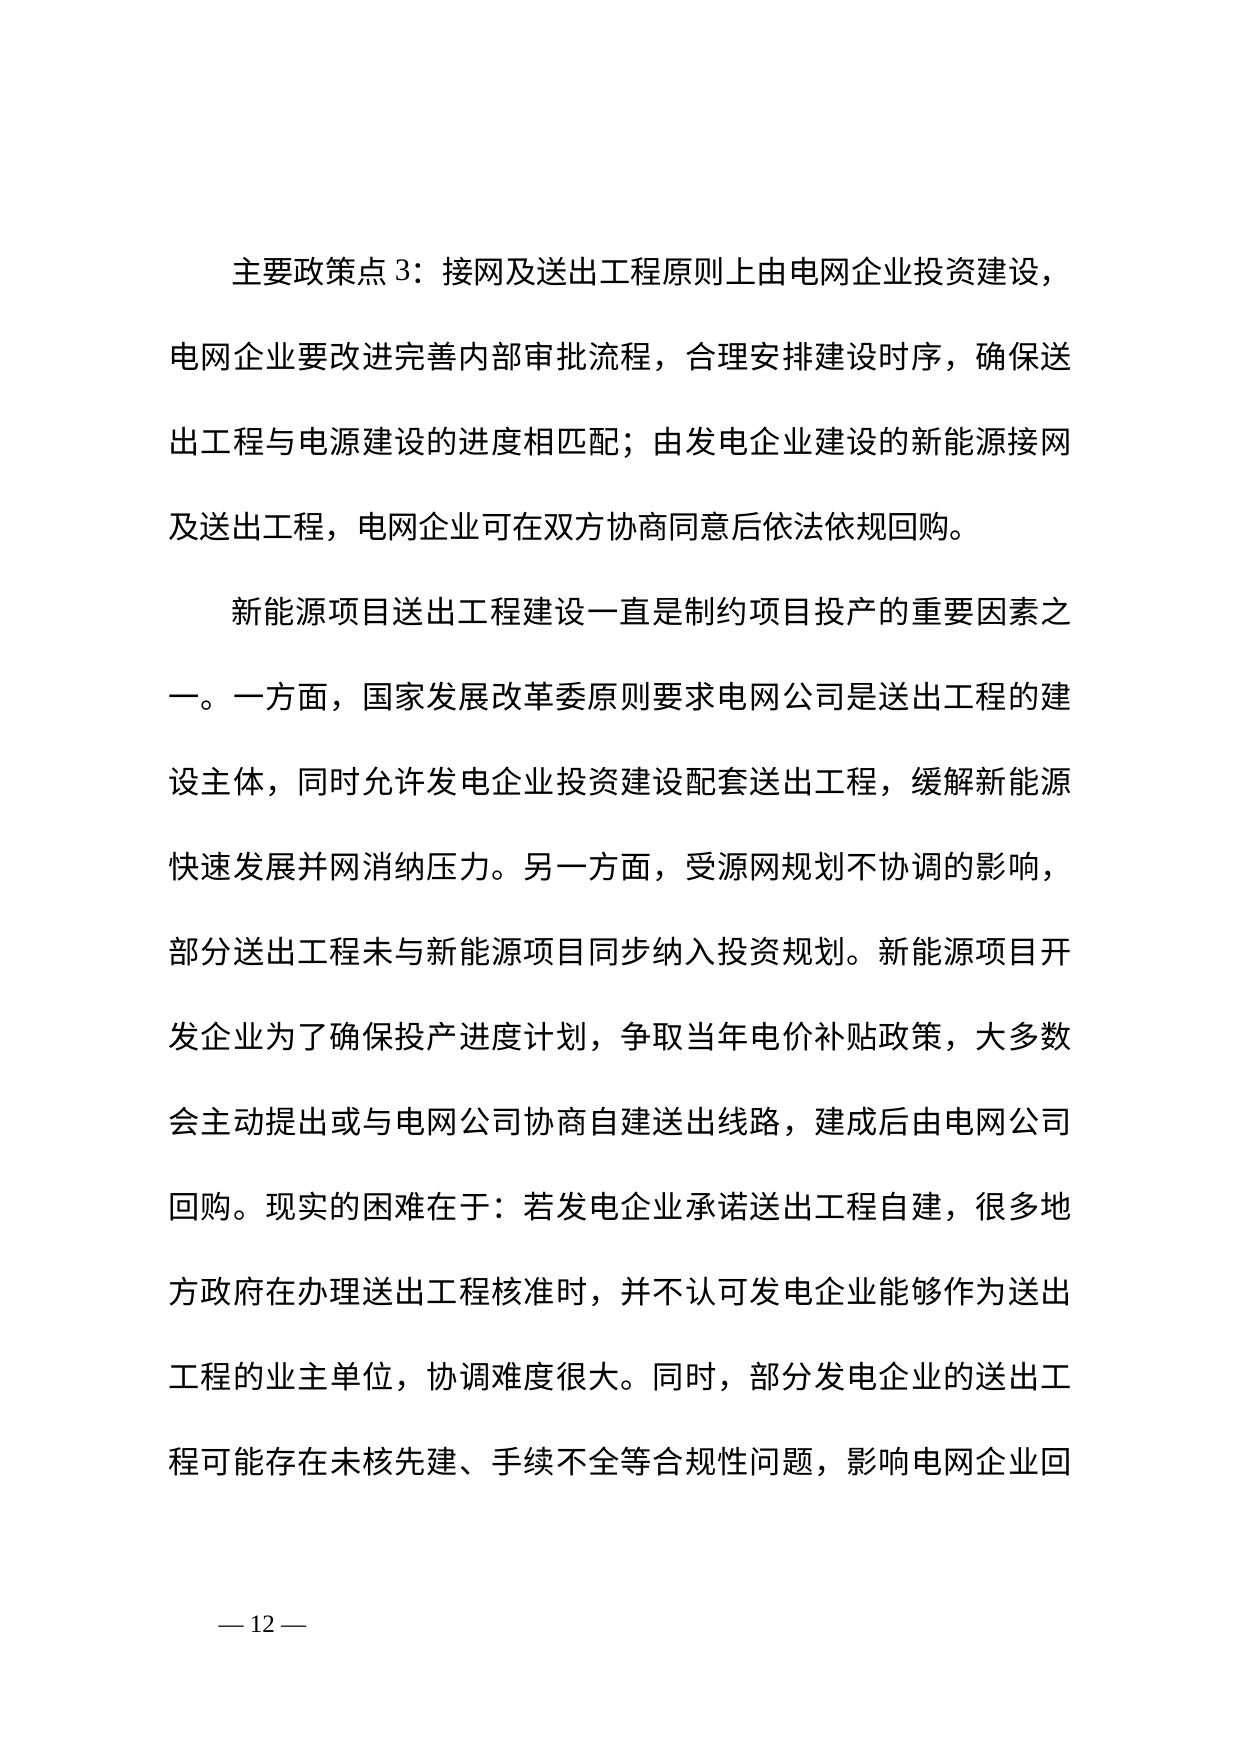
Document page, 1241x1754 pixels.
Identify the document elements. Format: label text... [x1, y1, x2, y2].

text 主要政策点3：接网及送出工程原则上由电网企业投资建设，电网企业要改进完善内部审批流程，合理安排建设时序，确保送出工程与电源建设的进度相匹配；由发电企业建设的新能源接网及送出工程，电网企业可在双方协商同意后依法依规回购。 [168, 227, 1072, 567]
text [168, 567, 1072, 1502]
